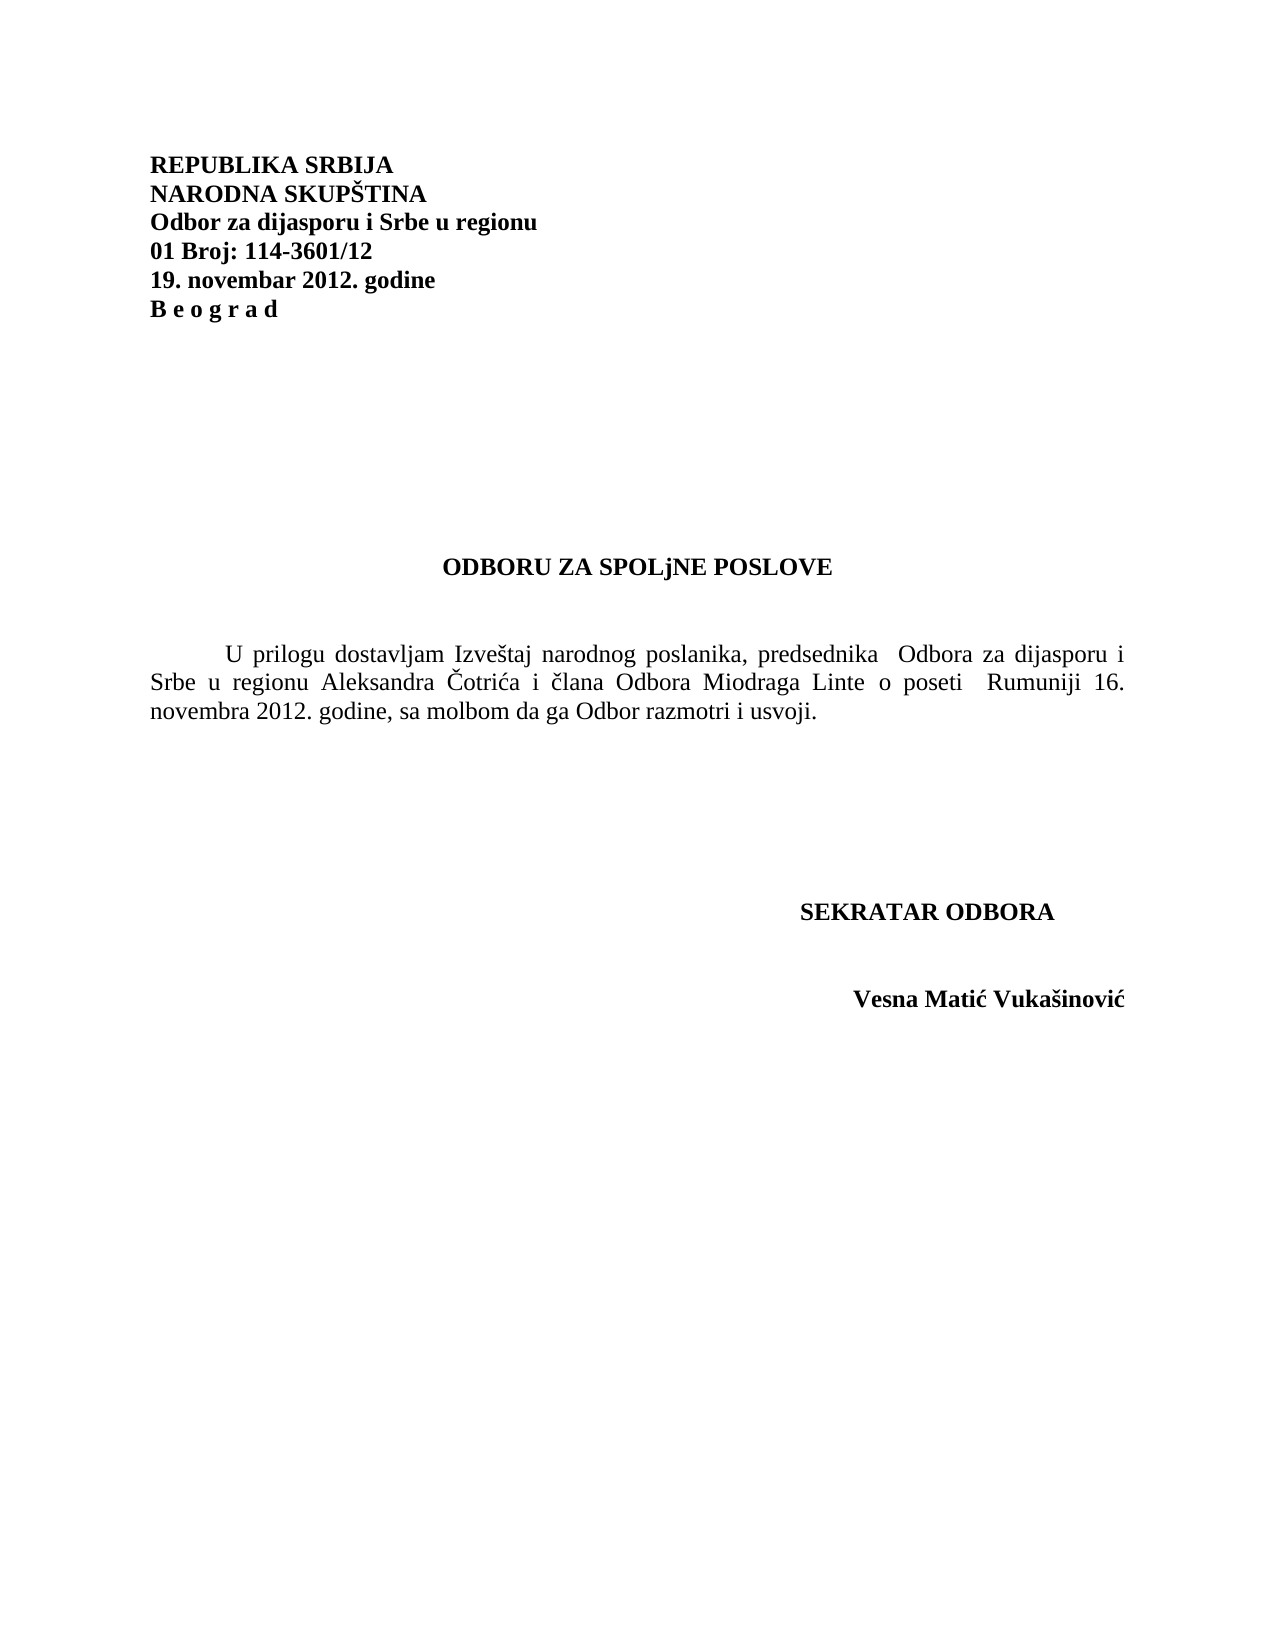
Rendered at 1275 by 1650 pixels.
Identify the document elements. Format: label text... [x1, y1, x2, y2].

text ODBORU ZA SPOLjNE POSLOVE [150, 552, 1125, 581]
text NARODNA SKUPŠTINA [150, 179, 1125, 207]
text U prilogu dostavljam Izveštaj narodnog poslanika, predsednika Odbora za dijasporu i Srbe u regionu Aleksandra Čotrića i člana Odbora Miodraga Linte o poseti Rumuniji 16. novembra 2012. godine, sa molbom da ga Odbor razmotri i usvoji. [150, 639, 1125, 725]
text 19. novembar 2012. godine [150, 265, 1125, 294]
text Vesna Matić Vukašinović [150, 984, 1125, 1012]
text 01 Broj: 114-3601/12 [150, 236, 1125, 265]
text REPUBLIKA SRBIJA [150, 150, 1125, 179]
text B e o g r a d [150, 294, 1125, 322]
text SEKRATAR ODBORA [150, 897, 1125, 926]
text Odbor za dijasporu i Srbe u regionu [150, 207, 1125, 236]
